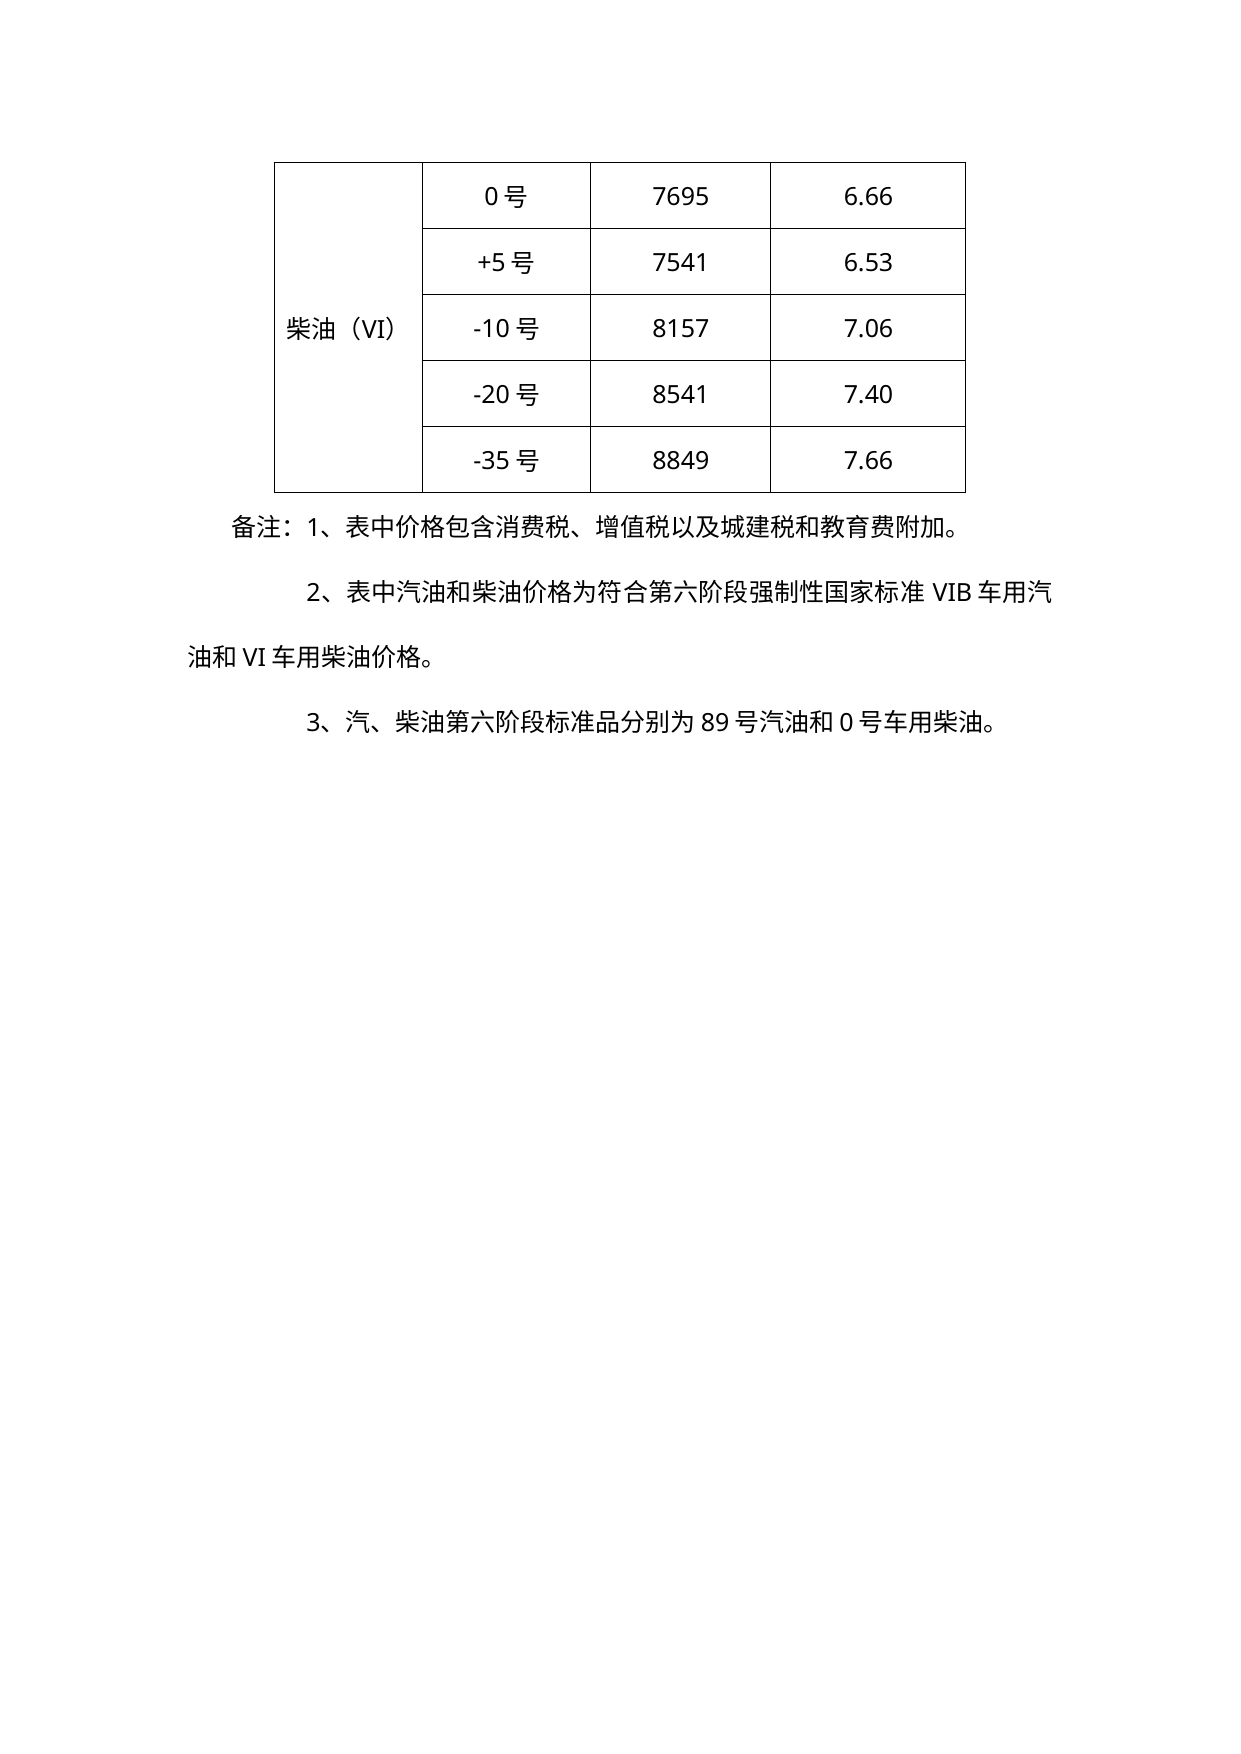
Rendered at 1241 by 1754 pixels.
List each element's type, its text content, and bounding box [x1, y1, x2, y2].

table_cell -10号 [423, 295, 590, 360]
table_cell 0号 [423, 163, 590, 228]
text 3、汽、柴油第六阶段标准品分别为89号汽油和0号车用柴油。 [187, 688, 1053, 753]
table_cell 7.40 [771, 361, 965, 426]
table_cell 7.06 [771, 295, 965, 360]
table_cell 7541 [591, 229, 770, 294]
text 2、表中汽油和柴油价格为符合第六阶段强制性国家标准VIB车用汽油和VI车用柴油价格。 [187, 558, 1053, 688]
table_cell -35号 [423, 427, 590, 492]
table_cell 6.53 [771, 229, 965, 294]
table_cell 柴油（VI） [275, 163, 422, 492]
table_cell 8157 [591, 295, 770, 360]
table_cell 7.66 [771, 427, 965, 492]
table_cell -20号 [423, 361, 590, 426]
table_cell 7695 [591, 163, 770, 228]
text 备注：1、表中价格包含消费税、增值税以及城建税和教育费附加。 [187, 493, 1053, 558]
table_cell +5号 [423, 229, 590, 294]
table_cell 6.66 [771, 163, 965, 228]
table_cell 8541 [591, 361, 770, 426]
table_cell 8849 [591, 427, 770, 492]
